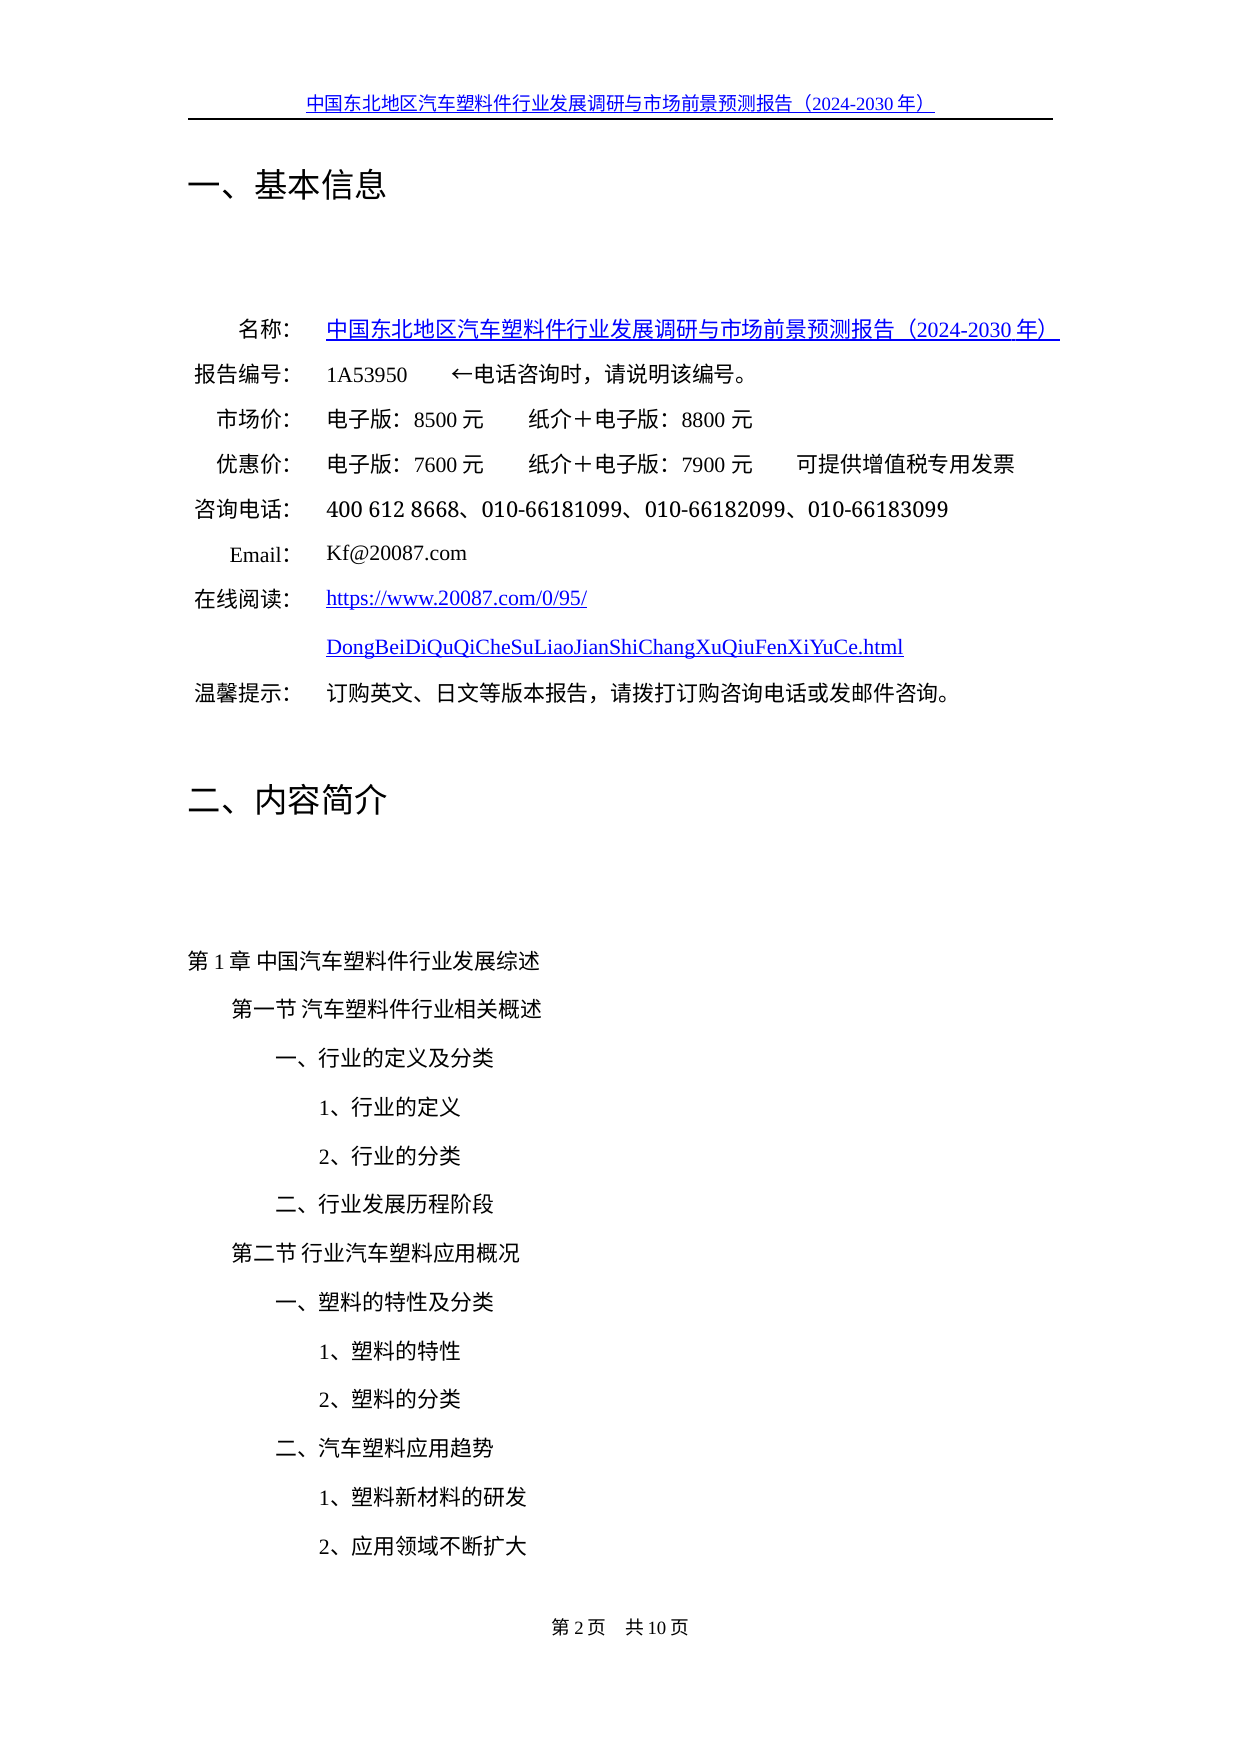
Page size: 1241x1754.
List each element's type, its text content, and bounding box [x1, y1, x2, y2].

table_cell 报告编号： [167, 357, 315, 402]
table_cell 优惠价： [167, 447, 315, 492]
table_header 名称： [167, 312, 315, 357]
table_cell 电子版：7600 元 纸介＋电子版：7900 元 可提供增值税专用发票 [315, 447, 1073, 492]
table_cell 在线阅读： [167, 582, 315, 675]
table_header 中国东北地区汽车塑料件行业发展调研与市场前景预测报告（2024-2030年） [315, 312, 1073, 357]
title 一、基本信息 [187, 150, 1053, 215]
table_cell 订购英文、日文等版本报告，请拨打订购咨询电话或发邮件咨询。 [315, 675, 1073, 720]
title 二、内容简介 [187, 766, 1053, 831]
table_cell Email： [167, 537, 315, 582]
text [187, 943, 1053, 1561]
table_cell [315, 582, 1073, 675]
table_cell 市场价： [167, 402, 315, 447]
table_cell 400 612 8668、010-66181099、010-66182099、010-66183099 [315, 492, 1073, 537]
table_cell 咨询电话： [167, 492, 315, 537]
table_cell 温馨提示： [167, 675, 315, 720]
table_cell 1A53950 ←电话咨询时，请说明该编号。 [315, 357, 1073, 402]
table_cell Kf@20087.com [315, 537, 1073, 582]
table_cell 电子版：8500 元 纸介＋电子版：8800 元 [315, 402, 1073, 447]
